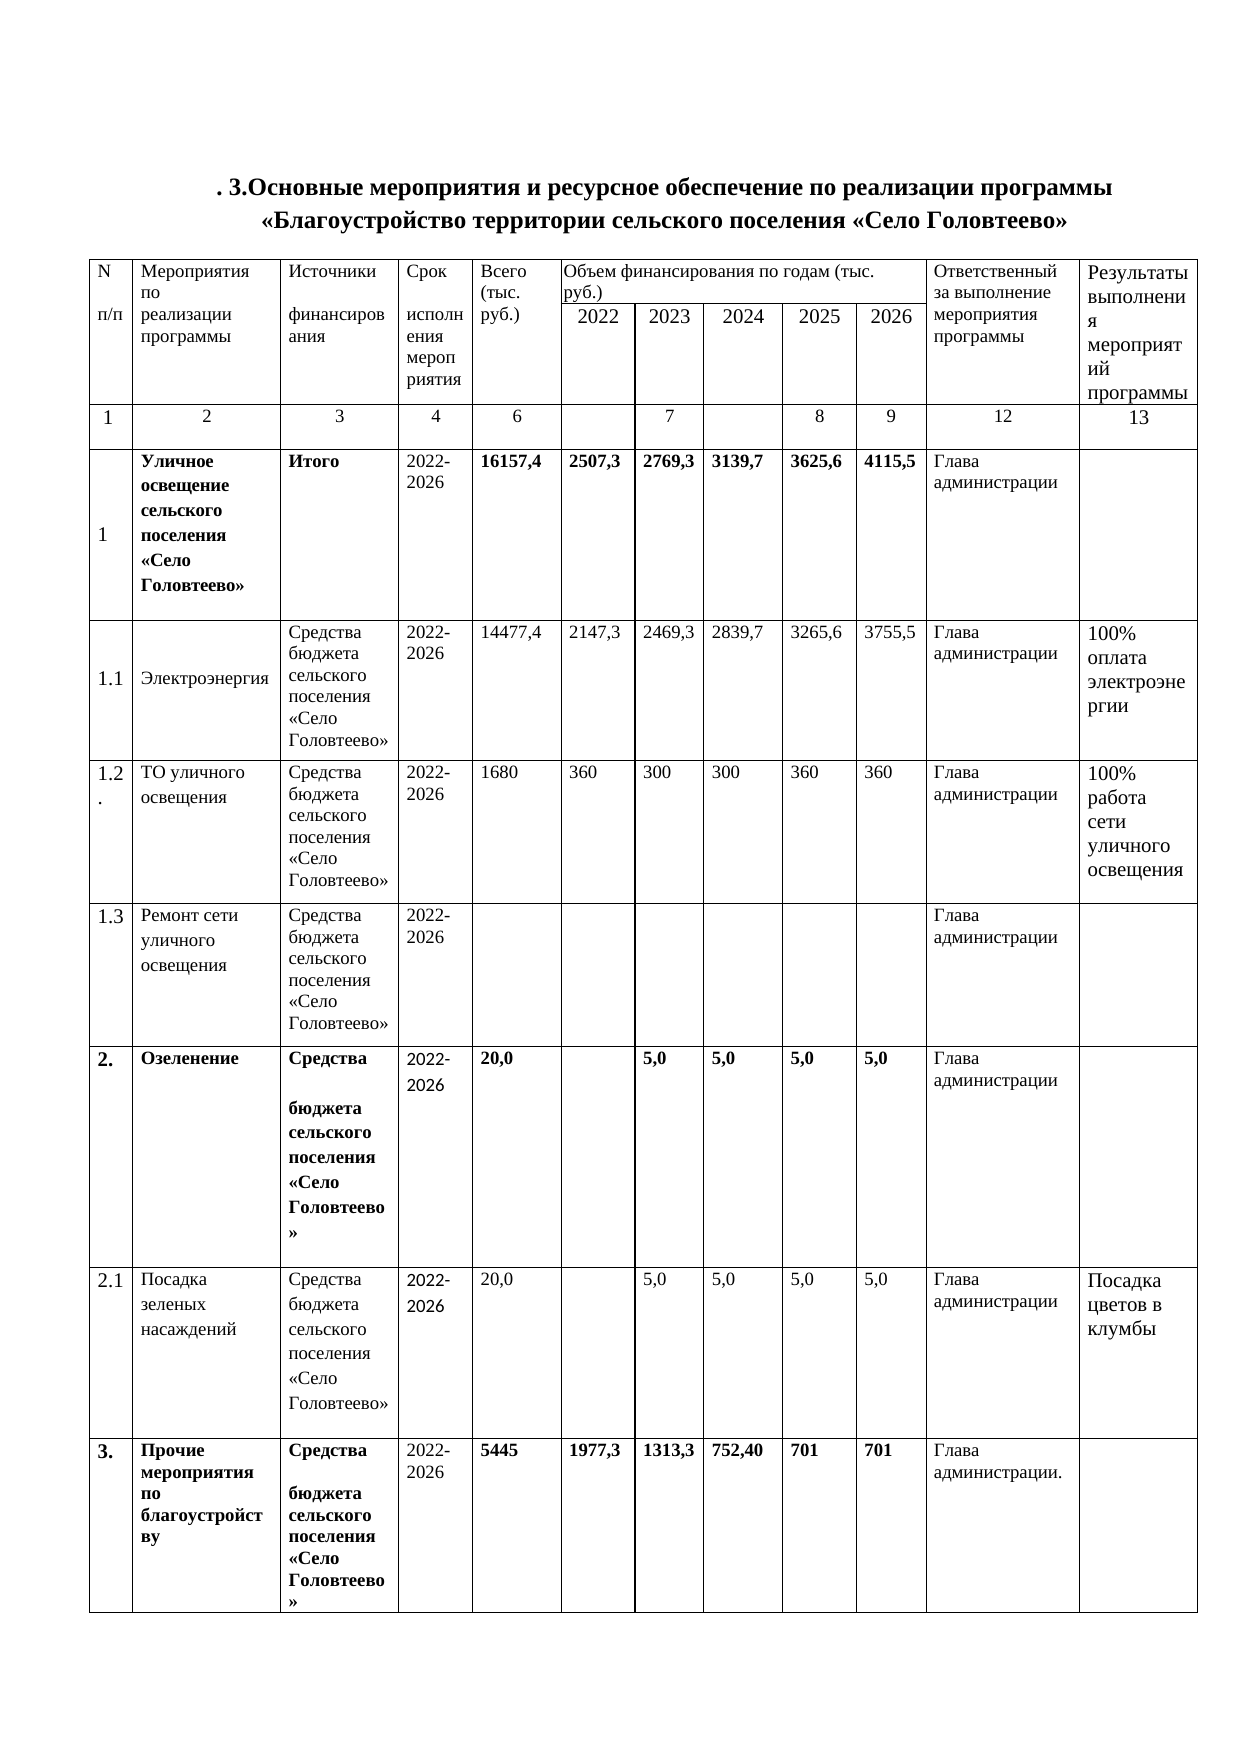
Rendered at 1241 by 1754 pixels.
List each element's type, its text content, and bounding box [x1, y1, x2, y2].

table_cell [562, 1268, 634, 1438]
table_cell Глава администрации [927, 450, 1079, 620]
table_cell 360 [857, 761, 926, 903]
table_cell Электроэнергия [133, 621, 280, 760]
table_cell Озеленение [133, 1047, 280, 1267]
table_cell 20,0 [473, 1268, 561, 1438]
table_cell 3755,5 [857, 621, 926, 760]
table_cell Глава администрации [927, 1268, 1079, 1438]
table_cell 1 [90, 450, 132, 620]
text . 3.Основные мероприятия и ресурсное обеспечение по реализации программы «Благоустройство территории сельского поселения «Село Головтеево» [177, 172, 1152, 234]
table_cell 20,0 [473, 1047, 561, 1267]
table_cell 2022-2026 [399, 621, 472, 760]
table_cell 9 [857, 405, 926, 448]
table_cell [562, 1047, 634, 1267]
table_cell 2507,3 [562, 450, 634, 620]
table_cell 1313,3 [636, 1439, 703, 1612]
table_cell 1.3 [90, 904, 132, 1046]
table_cell 2024 [704, 304, 782, 404]
table_cell 300 [704, 761, 782, 903]
table_cell 5445 [473, 1439, 561, 1612]
table_header Результаты выполнения мероприятий программы [1080, 260, 1197, 404]
table_cell [636, 904, 703, 1046]
table_cell 2769,3 [636, 450, 703, 620]
table_cell [473, 904, 561, 1046]
table_cell [562, 904, 634, 1046]
table_cell 2022-2026 [399, 761, 472, 903]
table_cell Прочие мероприятия по благоустройству [133, 1439, 280, 1612]
table_cell [783, 904, 856, 1046]
table_cell 6 [473, 405, 561, 448]
table_cell 701 [783, 1439, 856, 1612]
table_cell 5,0 [783, 1268, 856, 1438]
table_cell Глава администрации [927, 1047, 1079, 1267]
table_cell 14477,4 [473, 621, 561, 760]
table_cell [281, 1439, 398, 1612]
table_cell 2022-2026 [399, 904, 472, 1046]
table_cell 2022 [562, 304, 634, 404]
table_cell 2 [133, 405, 280, 448]
table_cell 2. [90, 1047, 132, 1267]
table_header Срок исполнения мероприятия [399, 260, 472, 404]
table_cell 5,0 [857, 1268, 926, 1438]
table_cell Средства бюджета сельского поселения «Село Головтеево» [281, 621, 398, 760]
table_cell Ремонт сети уличного освещения [133, 904, 280, 1046]
table_cell Глава администрации. [927, 1439, 1079, 1612]
table_cell 3265,6 [783, 621, 856, 760]
table_cell 4115,5 [857, 450, 926, 620]
table_cell Глава администрации [927, 621, 1079, 760]
table_cell 3. [90, 1439, 132, 1612]
table_cell 5,0 [704, 1268, 782, 1438]
table_cell Уличное освещение сельского поселения «Село Головтеево» [133, 450, 280, 620]
table_cell 3139,7 [704, 450, 782, 620]
table_cell 7 [636, 405, 703, 448]
table_cell 12 [927, 405, 1079, 448]
table_cell 2147,3 [562, 621, 634, 760]
table_cell [1080, 904, 1197, 1046]
table_cell 100% работа сети уличного освещения [1080, 761, 1197, 903]
table_cell 100% оплата электроэнергии [1080, 621, 1197, 760]
table_cell 8 [783, 405, 856, 448]
table_cell 3 [281, 405, 398, 448]
table_cell [562, 405, 634, 448]
table_cell [1080, 450, 1197, 620]
table_header Ответственный за выполнение мероприятия программы [927, 260, 1079, 404]
table_header Объем финансирования по годам (тыс. руб.) [562, 260, 926, 303]
table_header N п/п [90, 260, 132, 404]
table_cell 2469,3 [636, 621, 703, 760]
table_cell 2025 [783, 304, 856, 404]
table_cell ТО уличного освещения [133, 761, 280, 903]
table_cell 5,0 [636, 1268, 703, 1438]
table_cell 1680 [473, 761, 561, 903]
table_cell 5,0 [783, 1047, 856, 1267]
table_cell 1.2. [90, 761, 132, 903]
table_cell 4 [399, 405, 472, 448]
table_cell 360 [783, 761, 856, 903]
table_cell Глава администрации [927, 904, 1079, 1046]
table_cell [1080, 1047, 1197, 1267]
table_cell 5,0 [857, 1047, 926, 1267]
table_cell 5,0 [636, 1047, 703, 1267]
table_cell Средства бюджета сельского поселения «Село Головтеево» [281, 1047, 398, 1267]
table_cell Глава администрации [927, 761, 1079, 903]
table_cell 2022-2026 [399, 1268, 472, 1438]
table_cell 2839,7 [704, 621, 782, 760]
table_cell 2026 [857, 304, 926, 404]
table_cell 701 [857, 1439, 926, 1612]
table_cell 2.1 [90, 1268, 132, 1438]
table_cell 300 [636, 761, 703, 903]
table_cell 2022-2026 [399, 1439, 472, 1612]
table_cell [857, 904, 926, 1046]
table_header Источники финансирования [281, 260, 398, 404]
table_cell [704, 904, 782, 1046]
table_cell 1 [90, 405, 132, 448]
table_cell 16157,4 [473, 450, 561, 620]
table_cell Посадка зеленых насаждений [133, 1268, 280, 1438]
table_cell Посадка цветов в клумбы [1080, 1268, 1197, 1438]
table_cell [281, 1268, 398, 1438]
table_cell 360 [562, 761, 634, 903]
table_cell 3625,6 [783, 450, 856, 620]
table_cell 2022-2026 [399, 450, 472, 620]
table_cell 2023 [636, 304, 703, 404]
table_cell 2022-2026 [399, 1047, 472, 1267]
table_cell 13 [1080, 405, 1197, 448]
table_cell Итого [281, 450, 398, 620]
table_cell 1.1 [90, 621, 132, 760]
table_cell [1080, 1439, 1197, 1612]
table_cell Средства бюджета сельского поселения «Село Головтеево» [281, 761, 398, 903]
table_header Всего (тыс. руб.) [473, 260, 561, 404]
table_cell [704, 405, 782, 448]
table_cell 1977,3 [562, 1439, 634, 1612]
table_header Мероприятия по реализации программы [133, 260, 280, 404]
table_cell 5,0 [704, 1047, 782, 1267]
table_cell Средства бюджета сельского поселения «Село Головтеево» [281, 904, 398, 1046]
table_cell 752,40 [704, 1439, 782, 1612]
